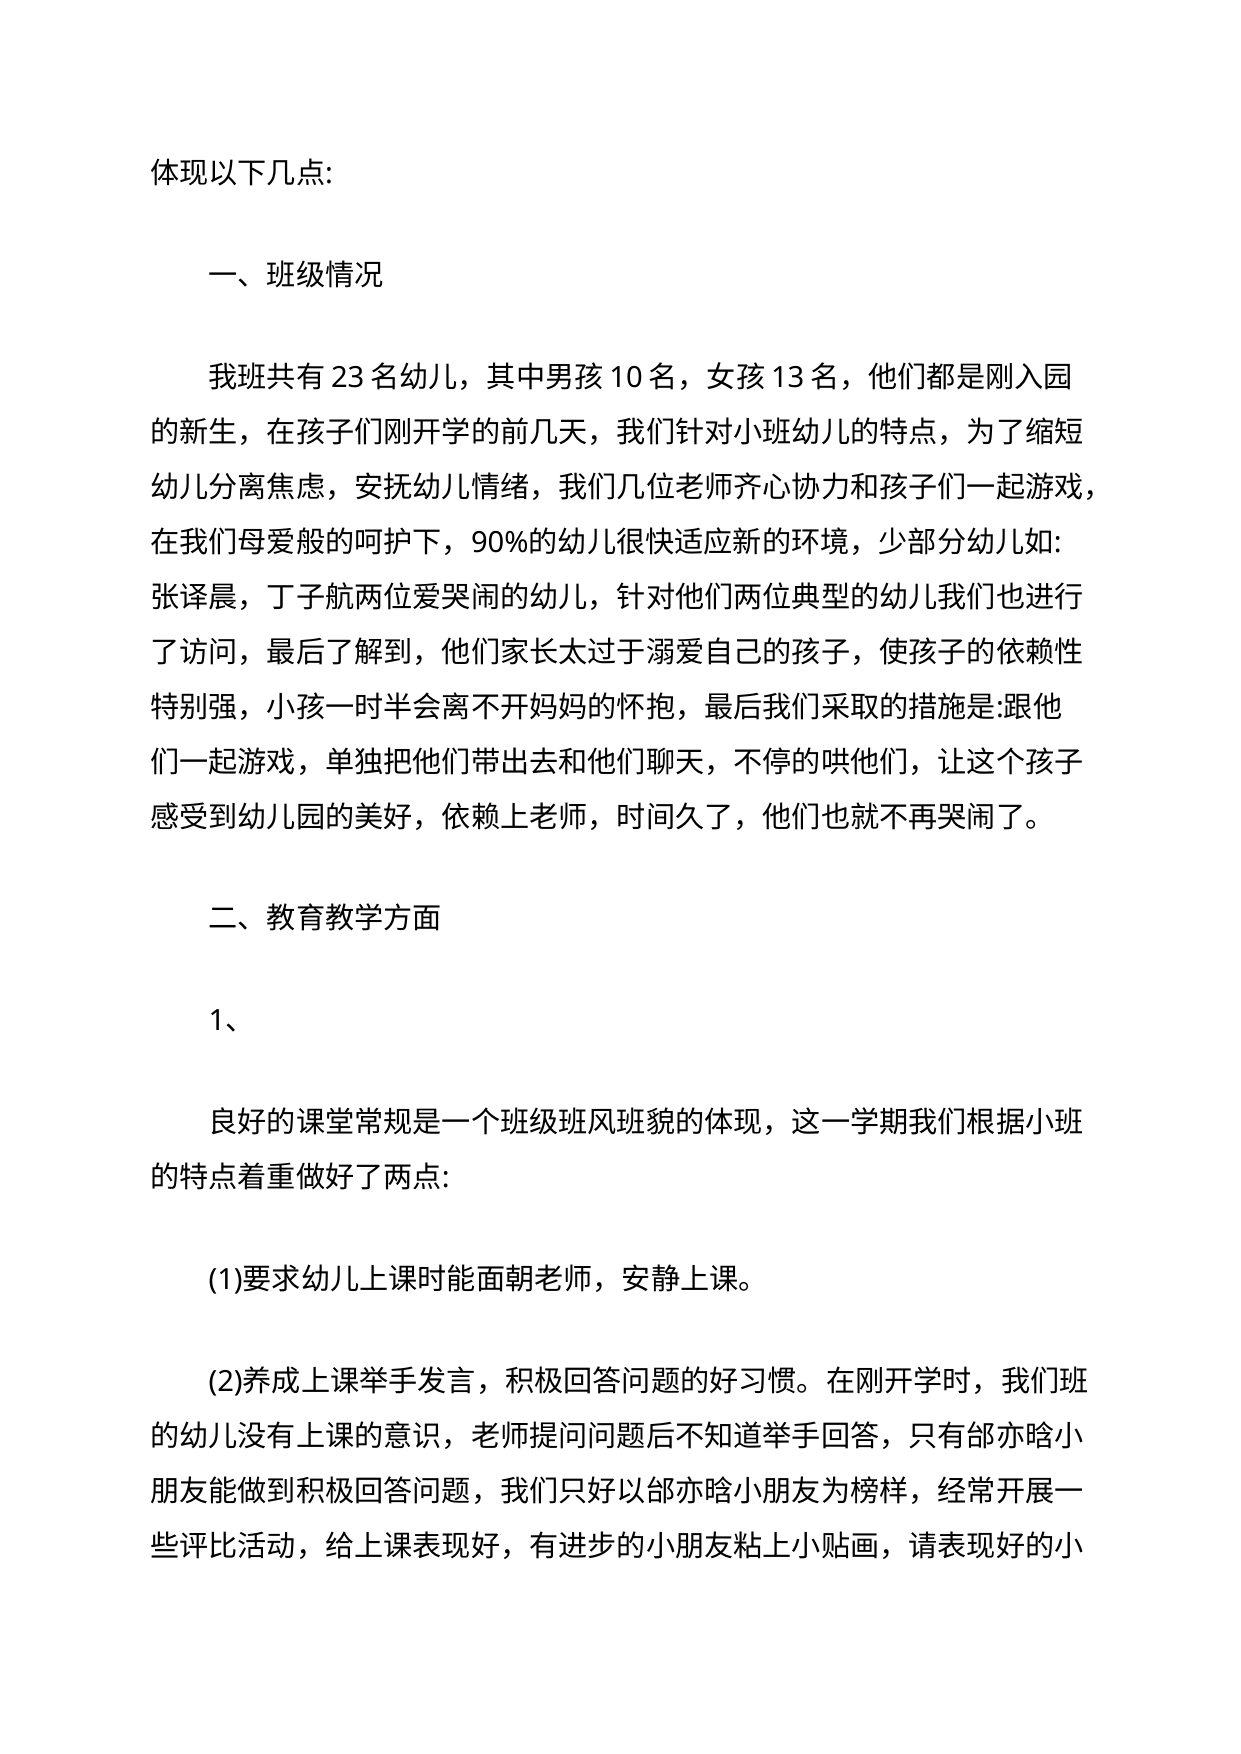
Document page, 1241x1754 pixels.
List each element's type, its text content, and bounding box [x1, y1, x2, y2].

text 一、班级情况 [150, 252, 1090, 294]
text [150, 1358, 1090, 1565]
text (1)要求幼儿上课时能面朝老师，安静上课。 [150, 1256, 1090, 1298]
text 二、教育教学方面 [150, 895, 1090, 937]
text 1、 [150, 997, 1090, 1039]
text 良好的课堂常规是一个班级班风班貌的体现，这一学期我们根据小班的特点着重做好了两点: [150, 1099, 1090, 1196]
text 我班共有23名幼儿，其中男孩10名，女孩13名，他们都是刚入园的新生，在孩子们刚开学的前几天，我们针对小班幼儿的特点，为了缩短幼儿分离焦虑，安抚幼儿情绪，我们几位老师齐心协力和孩子们一起游戏，在我们母爱般的呵护下，90%的幼儿很快适应新的环境，少部分幼儿如:张译晨，丁子航两位爱哭闹的幼儿，针对他们两位典型的幼儿我们也进行了访问，最后了解到，他们家长太过于溺爱自己的孩子，使孩子的依赖性特别强，小孩一时半会离不开妈妈的怀抱，最后我们采取的措施是:跟他们一起游戏，单独把他们带出去和他们聊天，不停的哄他们，让这个孩子感受到幼儿园的美好，依赖上老师，时间久了，他们也就不再哭闹了。 [150, 354, 1090, 836]
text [150, 150, 1090, 192]
